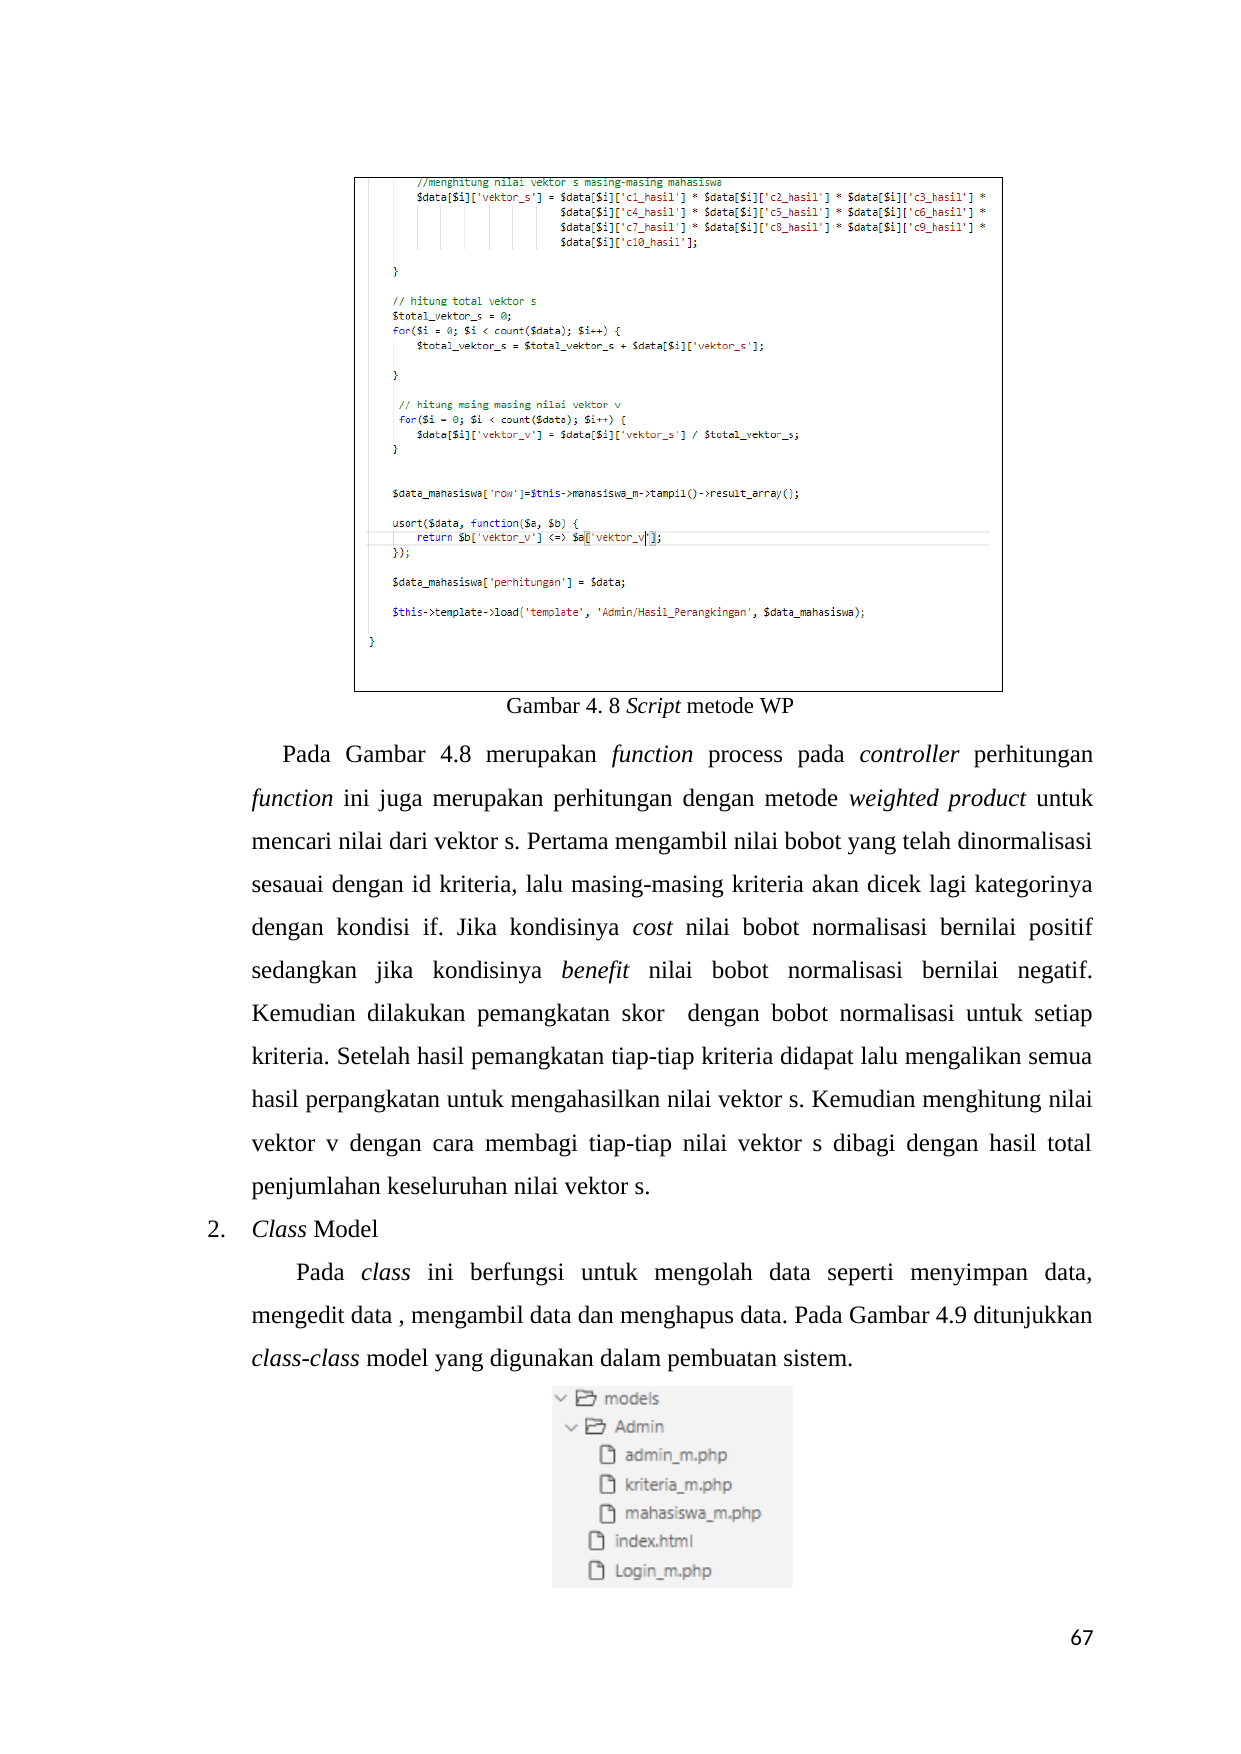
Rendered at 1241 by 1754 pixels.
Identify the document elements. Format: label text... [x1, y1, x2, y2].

table_header [355, 178, 1002, 691]
picture [552, 1386, 793, 1588]
text Pada Gambar 4.8 merupakan function process pada controller perhitungan function ini juga merupakan perhitungan dengan metode weighted product untuk mencari nilai dari vektor s. Pertama mengambil nilai bobot yang telah dinormalisasi sesauai dengan id kriteria, lalu masing-masing kriteria akan dicek lagi kategorinya dengan kondisi if. Jika kondisinya cost nilai bobot normalisasi bernilai positif sedangkan jika kondisinya benefit nilai bobot normalisasi bernilai negatif. Kemudian dilakukan pemangkatan skor dengan bobot normalisasi untuk setiap kriteria. Setelah hasil pemangkatan tiap-tiap kriteria didapat lalu mengalikan semua hasil perpangkatan untuk mengahasilkan nilai vektor s. Kemudian menghitung nilai vektor v dengan cara membagi tiap-tiap nilai vektor s dibagi dengan hasil total penjumlahan keseluruhan nilai vektor s. [251, 739, 1093, 1199]
text Gambar 4. 8 Script metode WP [207, 692, 1093, 719]
picture [366, 178, 990, 662]
list Pada class ini berfungsi untuk mengolah data seperti menyimpan data, mengedit data , mengambil data dan menghapus data. Pada Gambar 4.9 ditunjukkan class-class model yang digunakan dalam pembuatan sistem. [251, 1257, 1093, 1372]
list Class Model [207, 1214, 1093, 1243]
